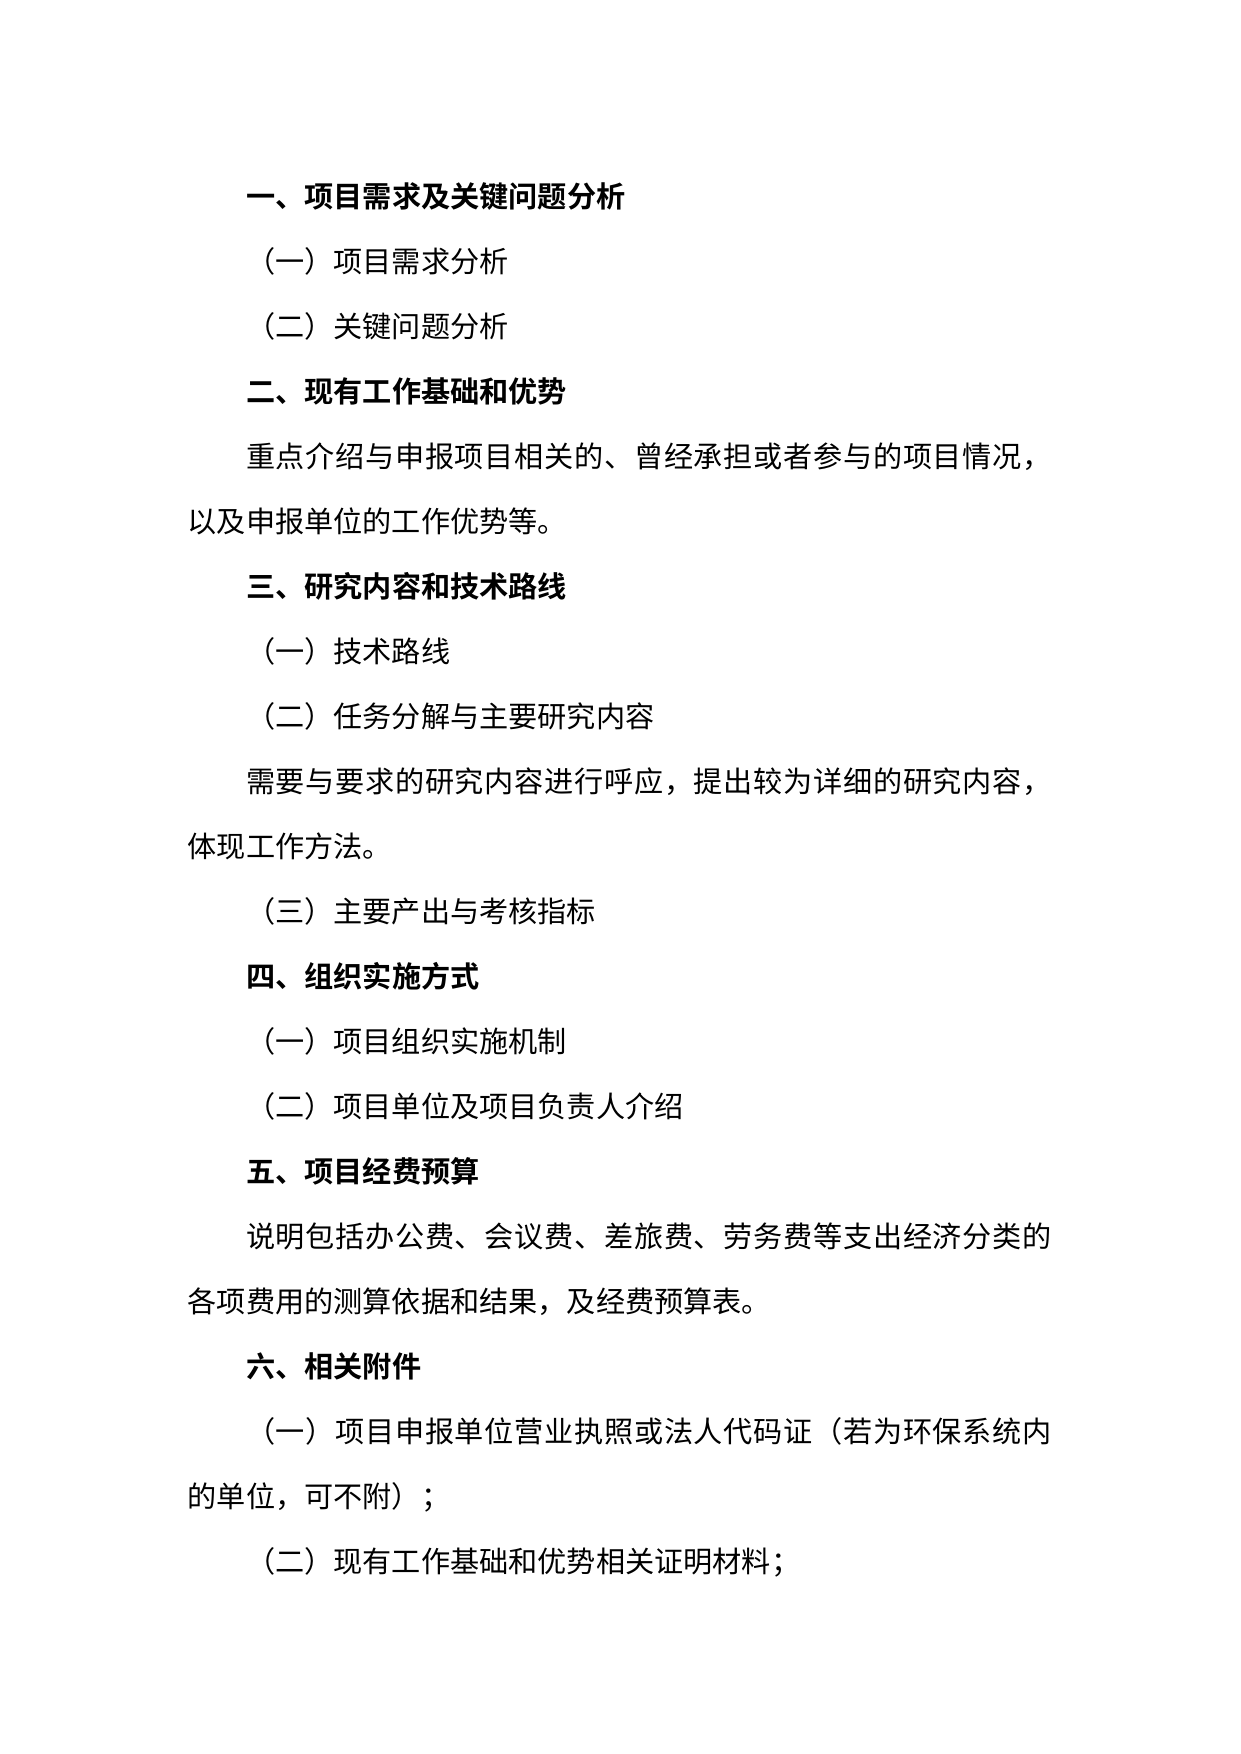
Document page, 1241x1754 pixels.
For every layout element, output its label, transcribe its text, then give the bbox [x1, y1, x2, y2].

text （一）项目组织实施机制 [187, 1007, 1053, 1072]
text （三）主要产出与考核指标 [187, 877, 1053, 942]
text 二、现有工作基础和优势 [187, 357, 1053, 422]
text 一、项目需求及关键问题分析 [187, 162, 1053, 227]
text （二）关键问题分析 [187, 292, 1053, 357]
text 四、组织实施方式 [187, 942, 1053, 1007]
text 需要与要求的研究内容进行呼应，提出较为详细的研究内容，体现工作方法。 [187, 747, 1053, 877]
text （一）项目申报单位营业执照或法人代码证（若为环保系统内的单位，可不附）； [187, 1397, 1053, 1527]
text （二）现有工作基础和优势相关证明材料； [187, 1527, 1053, 1592]
text （一）项目需求分析 [187, 227, 1053, 292]
text 三、研究内容和技术路线 [187, 552, 1053, 617]
text （一）技术路线 [187, 617, 1053, 682]
text 六、相关附件 [187, 1332, 1053, 1397]
text （二）任务分解与主要研究内容 [187, 682, 1053, 747]
text （二）项目单位及项目负责人介绍 [187, 1072, 1053, 1137]
text 重点介绍与申报项目相关的、曾经承担或者参与的项目情况，以及申报单位的工作优势等。 [187, 422, 1053, 552]
text 说明包括办公费、会议费、差旅费、劳务费等支出经济分类的各项费用的测算依据和结果，及经费预算表。 [187, 1202, 1053, 1332]
text 五、项目经费预算 [187, 1137, 1053, 1202]
